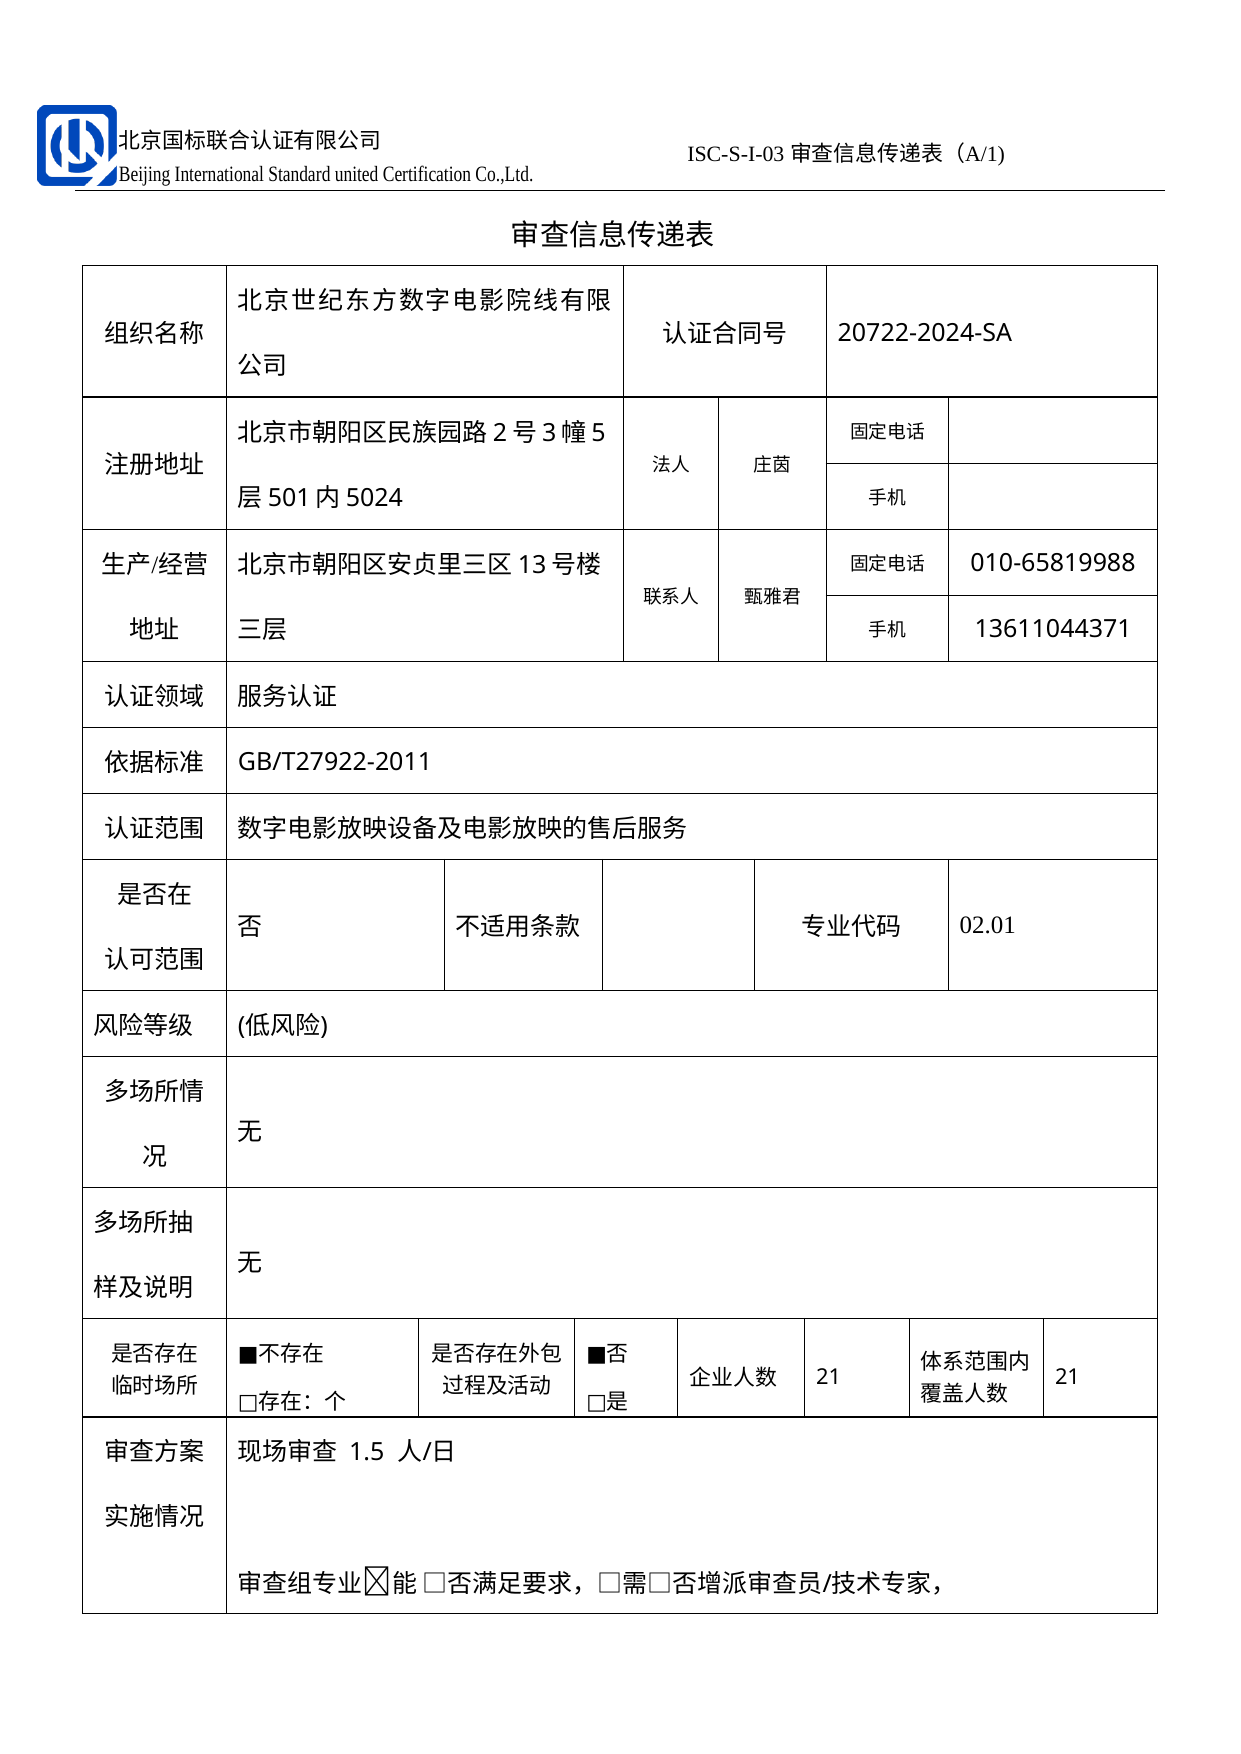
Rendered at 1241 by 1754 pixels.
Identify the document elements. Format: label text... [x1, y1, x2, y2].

table_cell 02.01 [949, 860, 1157, 990]
table_cell 生产/经营地址 [83, 530, 226, 661]
table_cell 固定电话 [827, 398, 948, 462]
table_cell 甄雅君 [719, 530, 826, 661]
table_cell 无 [227, 1057, 1157, 1187]
table_cell 不适用条款 [445, 860, 602, 990]
table_cell 企业人数 [678, 1319, 804, 1416]
table_cell GB/T27922-2011 [227, 728, 1157, 793]
table_cell 多场所抽 样及说明 [83, 1188, 226, 1318]
table_cell 庄茵 [719, 398, 826, 528]
table_cell 注册地址 [83, 398, 226, 528]
table_cell 数字电影放映设备及电影放映的售后服务 [227, 794, 1157, 859]
table_cell 认证领域 [83, 662, 226, 727]
table_cell 服务认证 [227, 662, 1157, 727]
table_cell 13611044371 [949, 596, 1157, 661]
table_cell 无 [227, 1188, 1157, 1318]
table_header 组织名称 [83, 266, 226, 396]
table_cell ■否 □是 [575, 1319, 677, 1416]
picture [37, 105, 117, 186]
table_cell 体系范围内覆盖人数 [910, 1319, 1043, 1416]
table_cell [949, 464, 1157, 528]
table_cell [603, 860, 754, 990]
table_cell 手机 [827, 596, 948, 661]
table_cell 21 [1044, 1319, 1157, 1416]
table_cell 专业代码 [755, 860, 948, 990]
table_cell [949, 398, 1157, 462]
table_cell 21 [805, 1319, 909, 1416]
table_cell 多场所情况 [83, 1057, 226, 1187]
text 审查信息传递表 [75, 200, 1165, 265]
table_cell 是否在 认可范围 [83, 860, 226, 990]
table_header 认证合同号 [624, 266, 826, 396]
table_cell 认证范围 [83, 794, 226, 859]
table_cell 手机 [827, 464, 948, 528]
table_cell 依据标准 [83, 728, 226, 793]
table_cell 010-65819988 [949, 530, 1157, 594]
table_header 20722-2024-SA [827, 266, 1157, 396]
table_cell 风险等级 [83, 991, 226, 1056]
table_cell 固定电话 [827, 530, 948, 594]
table_cell 是否存在外包 过程及活动 [419, 1319, 574, 1416]
table_cell 联系人 [624, 530, 718, 661]
table_cell 北京市朝阳区民族园路2号3幢5层501内5024 [227, 398, 623, 528]
table_cell 否 [227, 860, 444, 990]
table_header 北京世纪东方数字电影院线有限公司 [227, 266, 623, 396]
table_cell 审查方案实施情况 [83, 1418, 226, 1612]
table_cell ■不存在 □存在：个 [227, 1319, 418, 1416]
table_cell 是否存在 临时场所 [83, 1319, 226, 1416]
table_cell (低风险) [227, 991, 1157, 1056]
table_cell 法人 [624, 398, 718, 528]
table_cell 北京市朝阳区安贞里三区13号楼三层 [227, 530, 623, 661]
